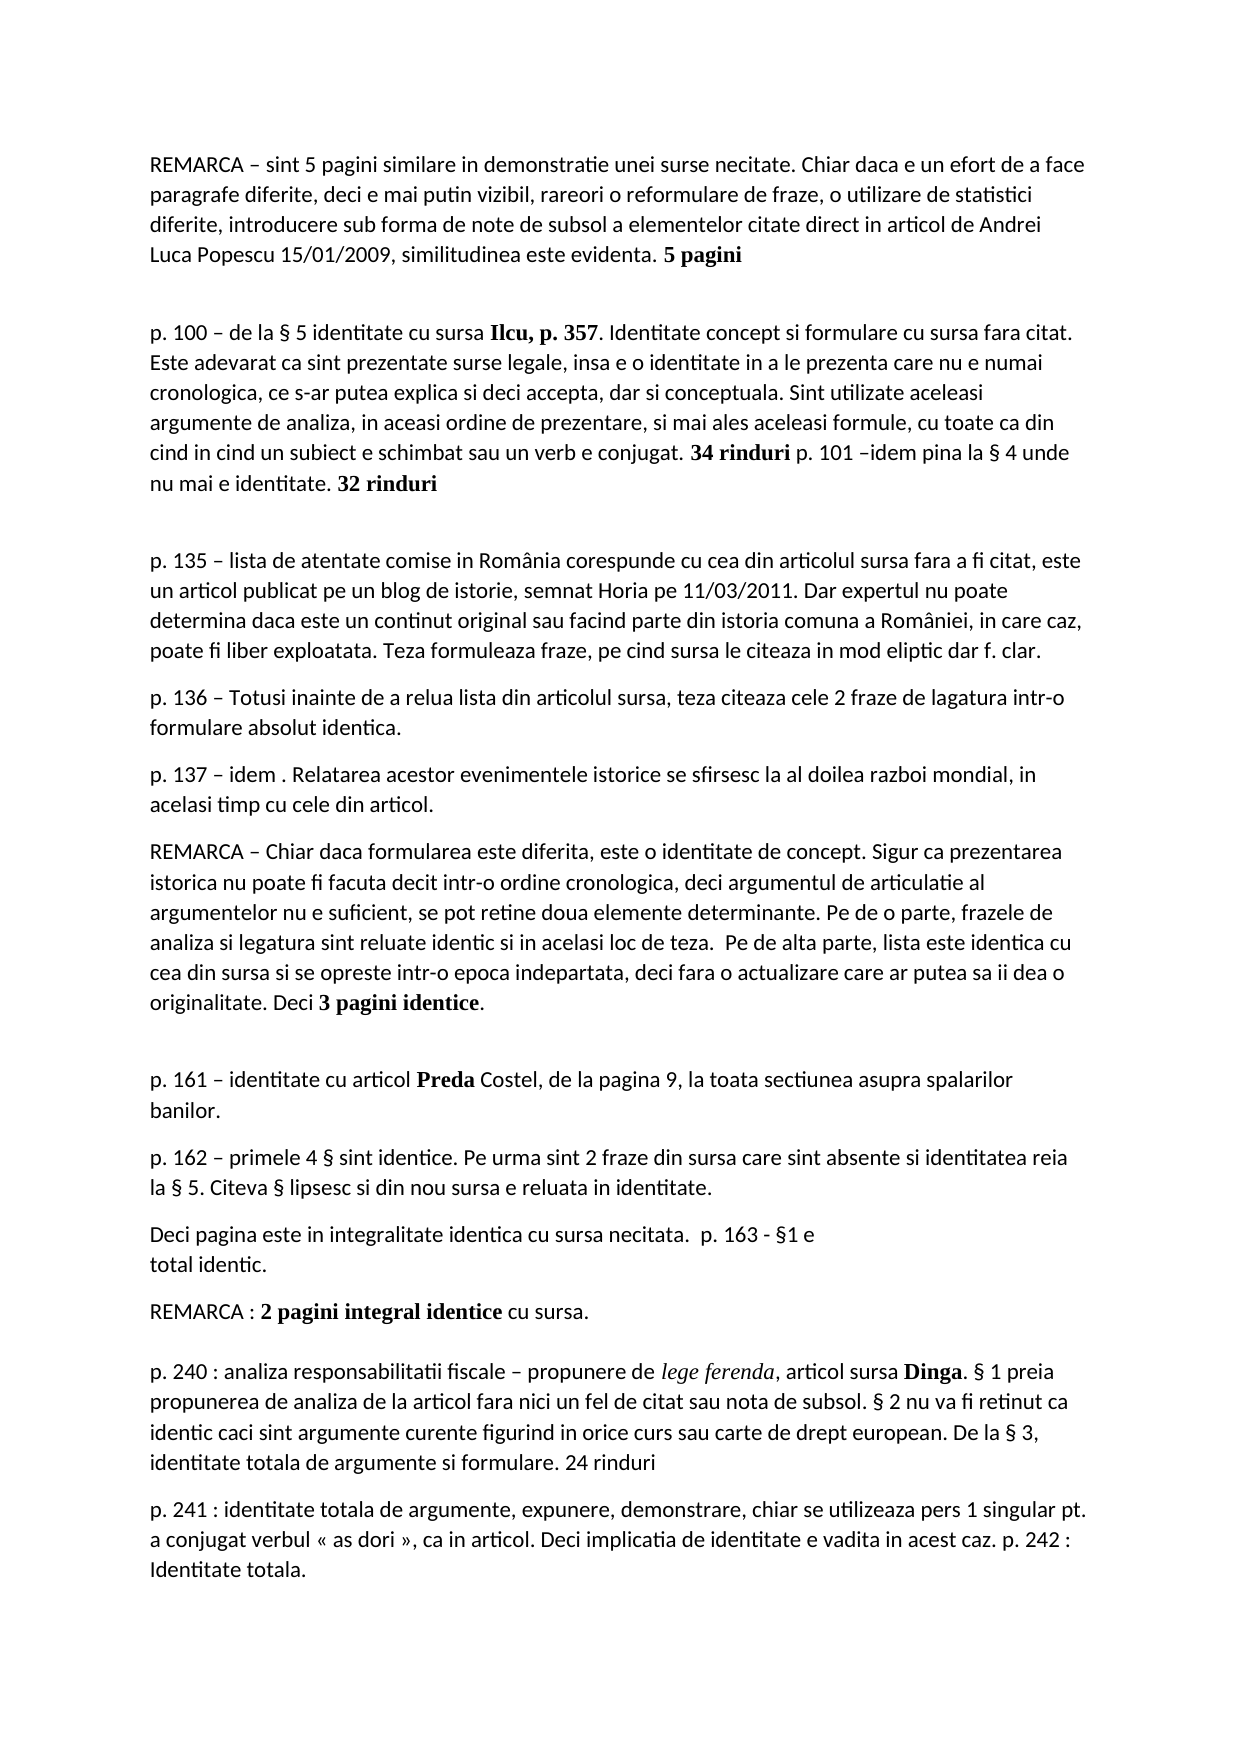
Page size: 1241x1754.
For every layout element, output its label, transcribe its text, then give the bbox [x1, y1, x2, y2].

text REMARCA : 2 pagini integral identice cu sursa. [149, 1297, 1090, 1325]
text p. 240 : analiza responsabilitatii fiscale – propunere de lege ferenda, articol sursa Dinga. § 1 preia propunerea de analiza de la articol fara nici un fel de citat sau nota de subsol. § 2 nu va fi retinut ca identic caci sint argumente curente figurind in orice curs sau carte de drept european. De la § 3, identitate totala de argumente si formulare. 24 rinduri [149, 1357, 1090, 1476]
text p. 100 – de la § 5 identitate cu sursa Ilcu, p. 357. Identitate concept si formulare cu sursa fara citat. Este adevarat ca sint prezentate surse legale, insa e o identitate in a le prezenta care nu e numai cronologica, ce s-ar putea explica si deci accepta, dar si conceptuala. Sint utilizate aceleasi argumente de analiza, in aceasi ordine de prezentare, si mai ales aceleasi formule, cu toate ca din cind in cind un subiect e schimbat sau un verb e conjugat. 34 rinduri p. 101 –idem pina la § 4 unde nu mai e identitate. 32 rinduri [149, 318, 1090, 497]
text REMARCA – Chiar daca formularea este diferita, este o identitate de concept. Sigur ca prezentarea istorica nu poate fi facuta decit intr-o ordine cronologica, deci argumentul de articulatie al argumentelor nu e suficient, se pot retine doua elemente determinante. Pe de o parte, frazele de analiza si legatura sint reluate identic si in acelasi loc de teza. Pe de alta parte, lista este identica cu cea din sursa si se opreste intr-o epoca indepartata, deci fara o actualizare care ar putea sa ii dea o originalitate. Deci 3 pagini identice. [149, 837, 1090, 1017]
text p. 161 – identitate cu articol Preda Costel, de la pagina 9, la toata sectiunea asupra spalarilor banilor. [149, 1066, 1090, 1124]
text p. 136 – Totusi inainte de a relua lista din articolul sursa, teza citeaza cele 2 fraze de lagatura intr-o formulare absolut identica. [149, 683, 1090, 742]
text REMARCA – sint 5 pagini similare in demonstratie unei surse necitate. Chiar daca e un efort de a face paragrafe diferite, deci e mai putin vizibil, rareori o reformulare de fraze, o utilizare de statistici diferite, introducere sub forma de note de subsol a elementelor citate direct in articol de Andrei Luca Popescu 15/01/2009, similitudinea este evidenta. 5 pagini [149, 150, 1090, 269]
text p. 135 – lista de atentate comise in România corespunde cu cea din articolul sursa fara a fi citat, este un articol publicat pe un blog de istorie, semnat Horia pe 11/03/2011. Dar expertul nu poate determina daca este un continut original sau facind parte din istoria comuna a României, in care caz, poate fi liber exploatata. Teza formuleaza fraze, pe cind sursa le citeaza in mod eliptic dar f. clar. [149, 546, 1090, 664]
text p. 137 – idem . Relatarea acestor evenimentele istorice se sfirsesc la al doilea razboi mondial, in acelasi timp cu cele din articol. [149, 760, 1090, 819]
text p. 162 – primele 4 § sint identice. Pe urma sint 2 fraze din sursa care sint absente si identitatea reia la § 5. Citeva § lipsesc si din nou sursa e reluata in identitate. [149, 1143, 1090, 1201]
text p. 241 : identitate totala de argumente, expunere, demonstrare, chiar se utilizeaza pers 1 singular pt. a conjugat verbul « as dori », ca in articol. Deci implicatia de identitate e vadita in acest caz. p. 242 : Identitate totala. [149, 1495, 1090, 1583]
text Deci pagina este in integralitate identica cu sursa necitata. p. 163 - §1 e total identic. [149, 1220, 857, 1278]
